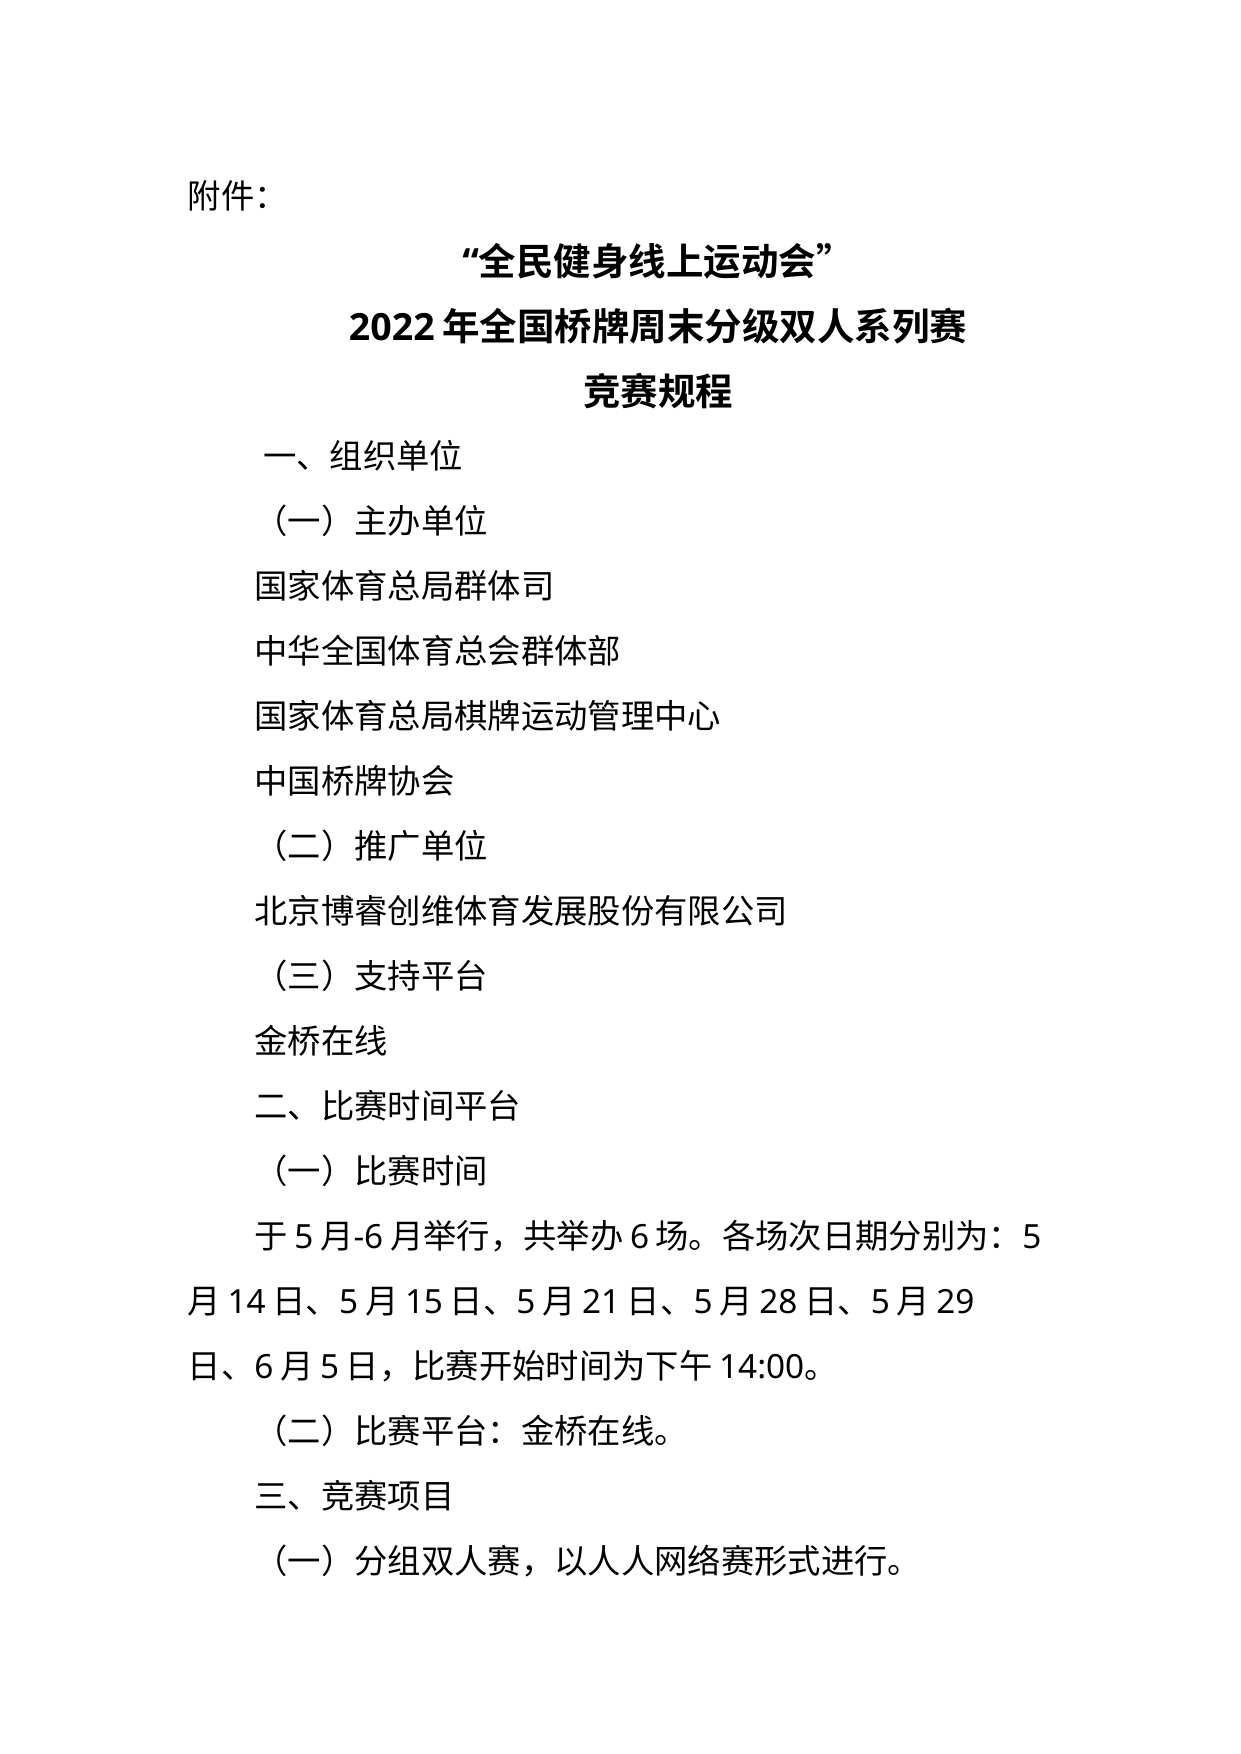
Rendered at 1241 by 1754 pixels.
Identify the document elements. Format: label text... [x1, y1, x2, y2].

text （二）推广单位 [187, 812, 1053, 877]
text 三、竞赛项目 [187, 1462, 1053, 1527]
text （三）支持平台 [187, 942, 1053, 1007]
text （一）比赛时间 [187, 1137, 1053, 1202]
text 国家体育总局群体司 [187, 552, 1053, 617]
text （二）比赛平台：金桥在线。 [187, 1397, 1053, 1462]
text 于5月-6月举行，共举办6场。各场次日期分别为：5月14日、5月15日、5月21日、5月28日、5月29日、6月5日，比赛开始时间为下午14:00。 [187, 1202, 1053, 1397]
text （一）分组双人赛，以人人网络赛形式进行。 [187, 1527, 1053, 1592]
text “全民健身线上运动会” [187, 227, 1053, 292]
text 中华全国体育总会群体部 [187, 617, 1053, 682]
text 二、比赛时间平台 [187, 1072, 1053, 1137]
text 2022年全国桥牌周末分级双人系列赛 [187, 292, 1053, 357]
text 一、组织单位 [187, 422, 1053, 487]
text 金桥在线 [187, 1007, 1053, 1072]
text 中国桥牌协会 [187, 747, 1053, 812]
text 竞赛规程 [187, 357, 1053, 422]
text 国家体育总局棋牌运动管理中心 [187, 682, 1053, 747]
text （一）主办单位 [187, 487, 1053, 552]
text 附件： [187, 162, 1053, 227]
text 北京博睿创维体育发展股份有限公司 [187, 877, 1053, 942]
